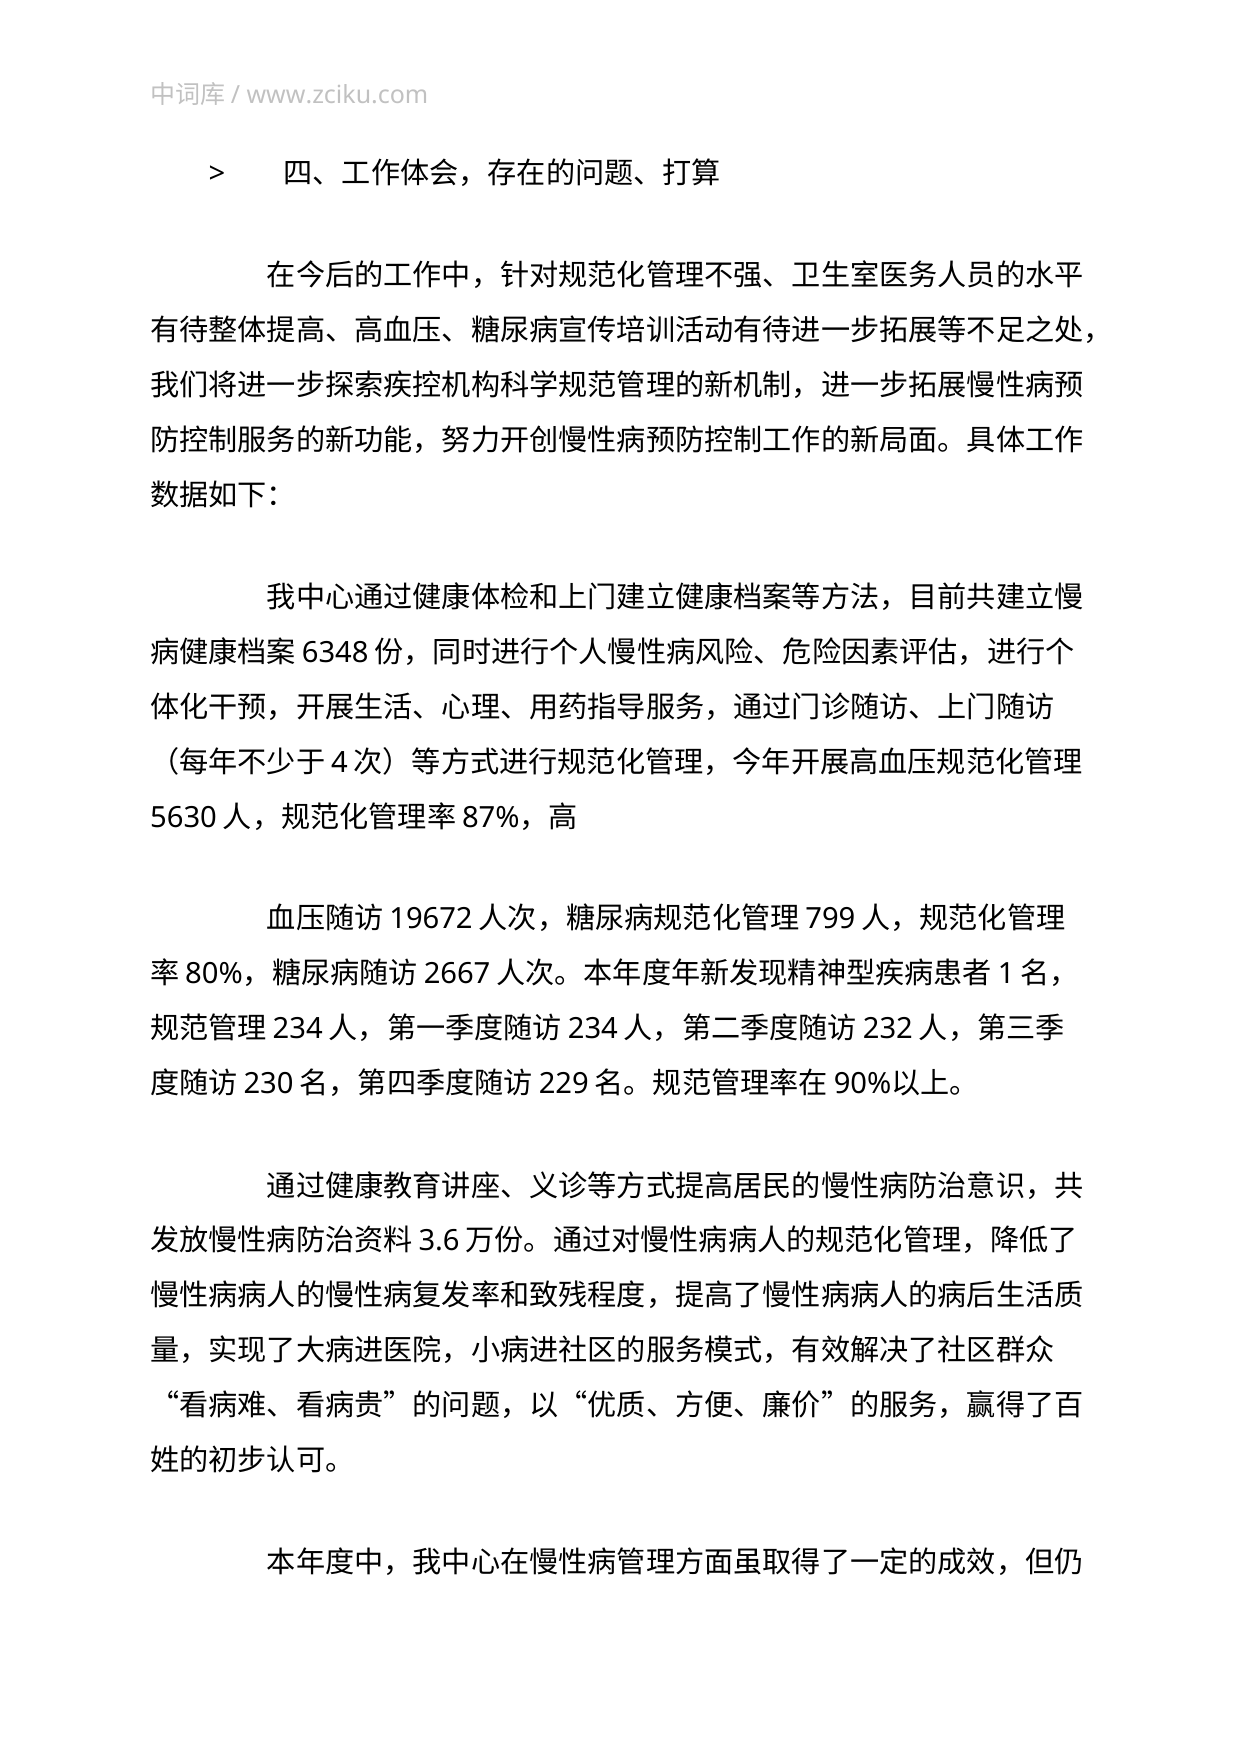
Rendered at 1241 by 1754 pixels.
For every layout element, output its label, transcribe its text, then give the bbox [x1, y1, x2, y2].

text 在今后的工作中，针对规范化管理不强、卫生室医务人员的水平有待整体提高、高血压、糖尿病宣传培训活动有待进一步拓展等不足之处，我们将进一步探索疾控机构科学规范管理的新机制，进一步拓展慢性病预防控制服务的新功能，努力开创慢性病预防控制工作的新局面。具体工作数据如下： [150, 252, 1090, 514]
text 通过健康教育讲座、义诊等方式提高居民的慢性病防治意识，共发放慢性病防治资料3.6万份。通过对慢性病病人的规范化管理，降低了慢性病病人的慢性病复发率和致残程度，提高了慢性病病人的病后生活质量，实现了大病进医院，小病进社区的服务模式，有效解决了社区群众“看病难、看病贵”的问题，以“优质、方便、廉价”的服务，赢得了百姓的初步认可。 [150, 1162, 1090, 1479]
text > 四、工作体会，存在的问题、打算 [150, 150, 1090, 192]
text 血压随访19672人次，糖尿病规范化管理799人，规范化管理率80%，糖尿病随访2667人次。本年度年新发现精神型疾病患者1名，规范管理234人，第一季度随访234人，第二季度随访232人，第三季度随访230名，第四季度随访229名。规范管理率在90%以上。 [150, 895, 1090, 1102]
text 我中心通过健康体检和上门建立健康档案等方法，目前共建立慢病健康档案6348份，同时进行个人慢性病风险、危险因素评估，进行个体化干预，开展生活、心理、用药指导服务，通过门诊随访、上门随访（每年不少于4次）等方式进行规范化管理，今年开展高血压规范化管理5630人，规范化管理率87%，高 [150, 573, 1090, 836]
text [150, 1538, 1090, 1581]
